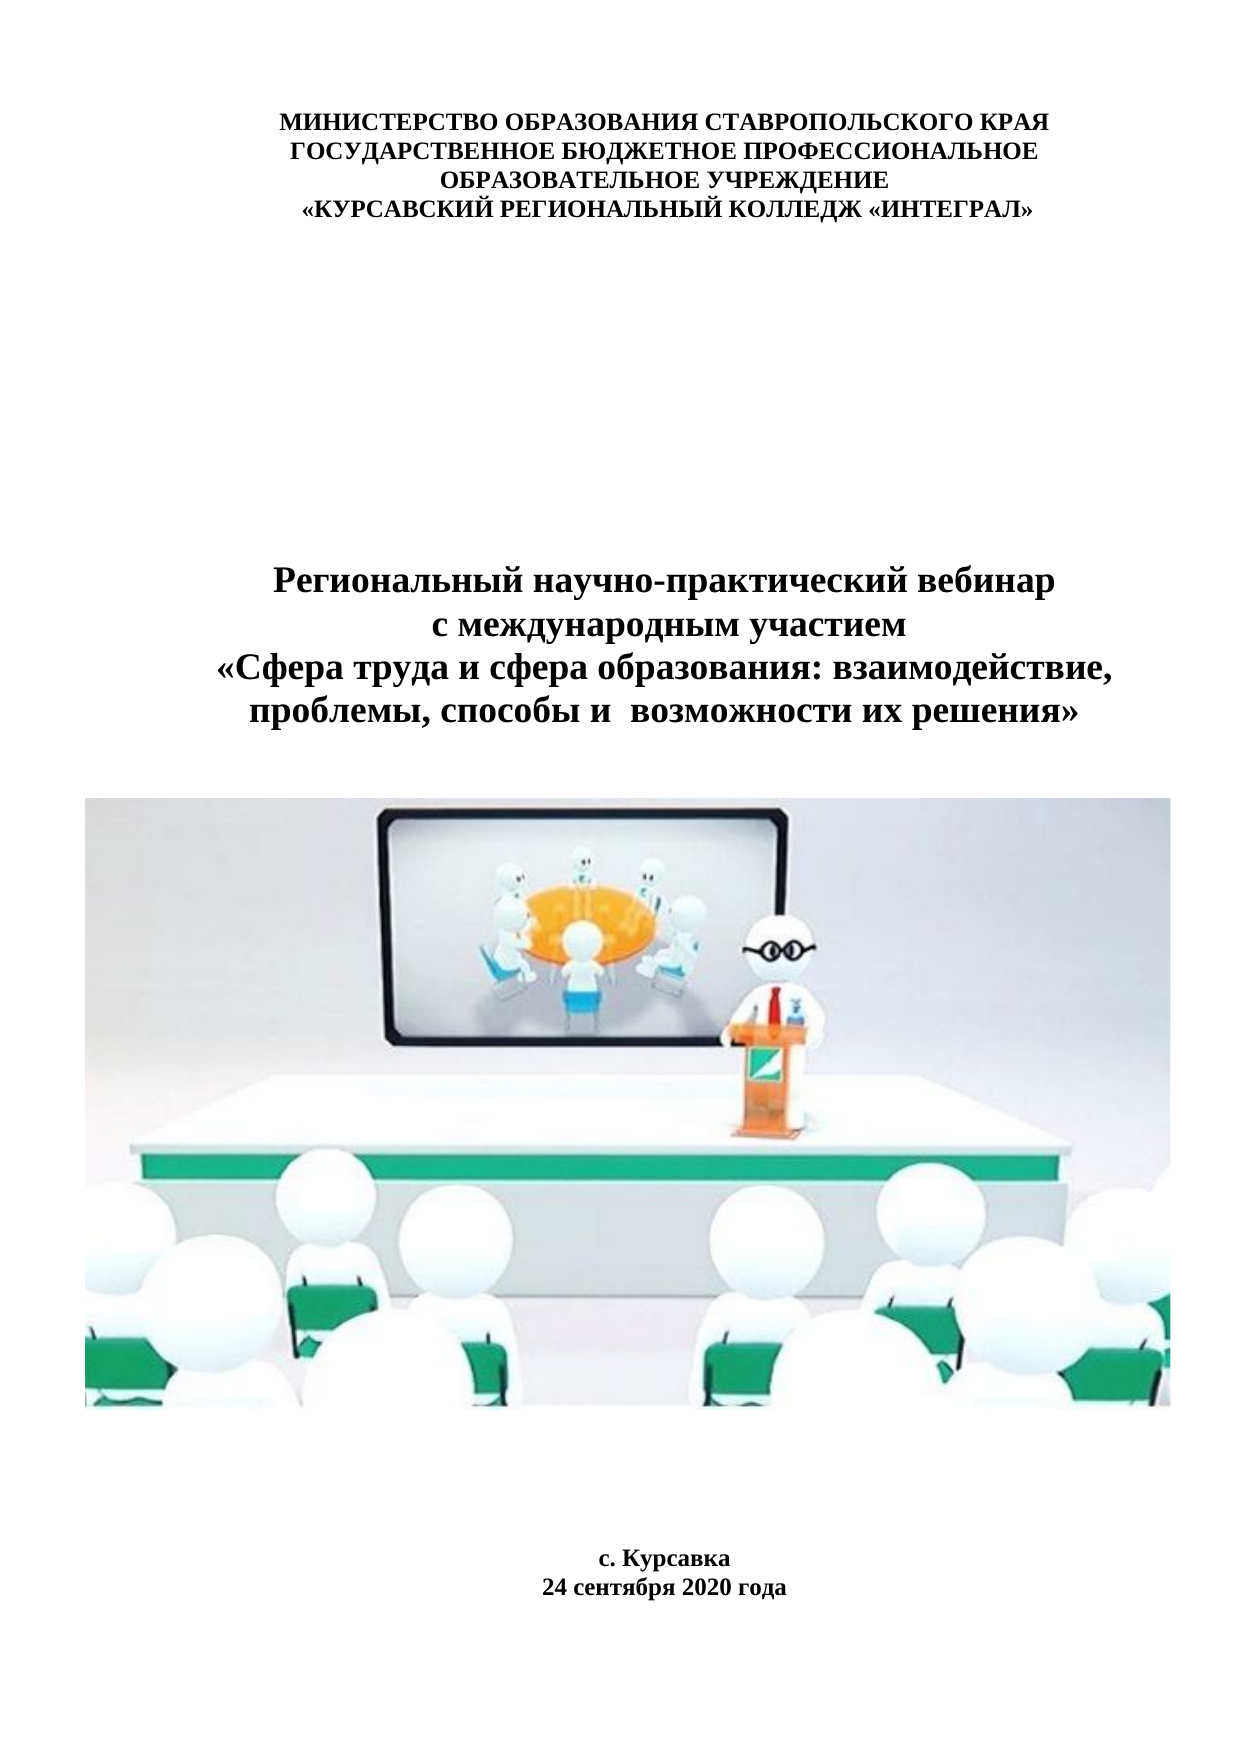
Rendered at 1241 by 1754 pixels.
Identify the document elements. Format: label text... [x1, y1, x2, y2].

text государственное Бюджетное профессиональное [177, 136, 1152, 165]
text МИНИСТЕРСТВО ОБРАЗОВАНИЯ СТАВРОПОЛЬСКОГО края [177, 107, 1152, 136]
text с международным участием [177, 601, 1152, 644]
text Региональный научно-практический вебинар [177, 558, 1152, 601]
text 24 сентября 2020 года [177, 1572, 1152, 1601]
picture [85, 798, 1171, 1410]
text с. Курсавка [177, 1543, 1152, 1572]
text «курсавский региональный колледж «интеграл» [177, 194, 1152, 222]
text образовательное учреждение [177, 165, 1152, 194]
text «Сфера труда и сфера образования: взаимодействие, проблемы, способы и возможности их решения» [177, 644, 1152, 730]
